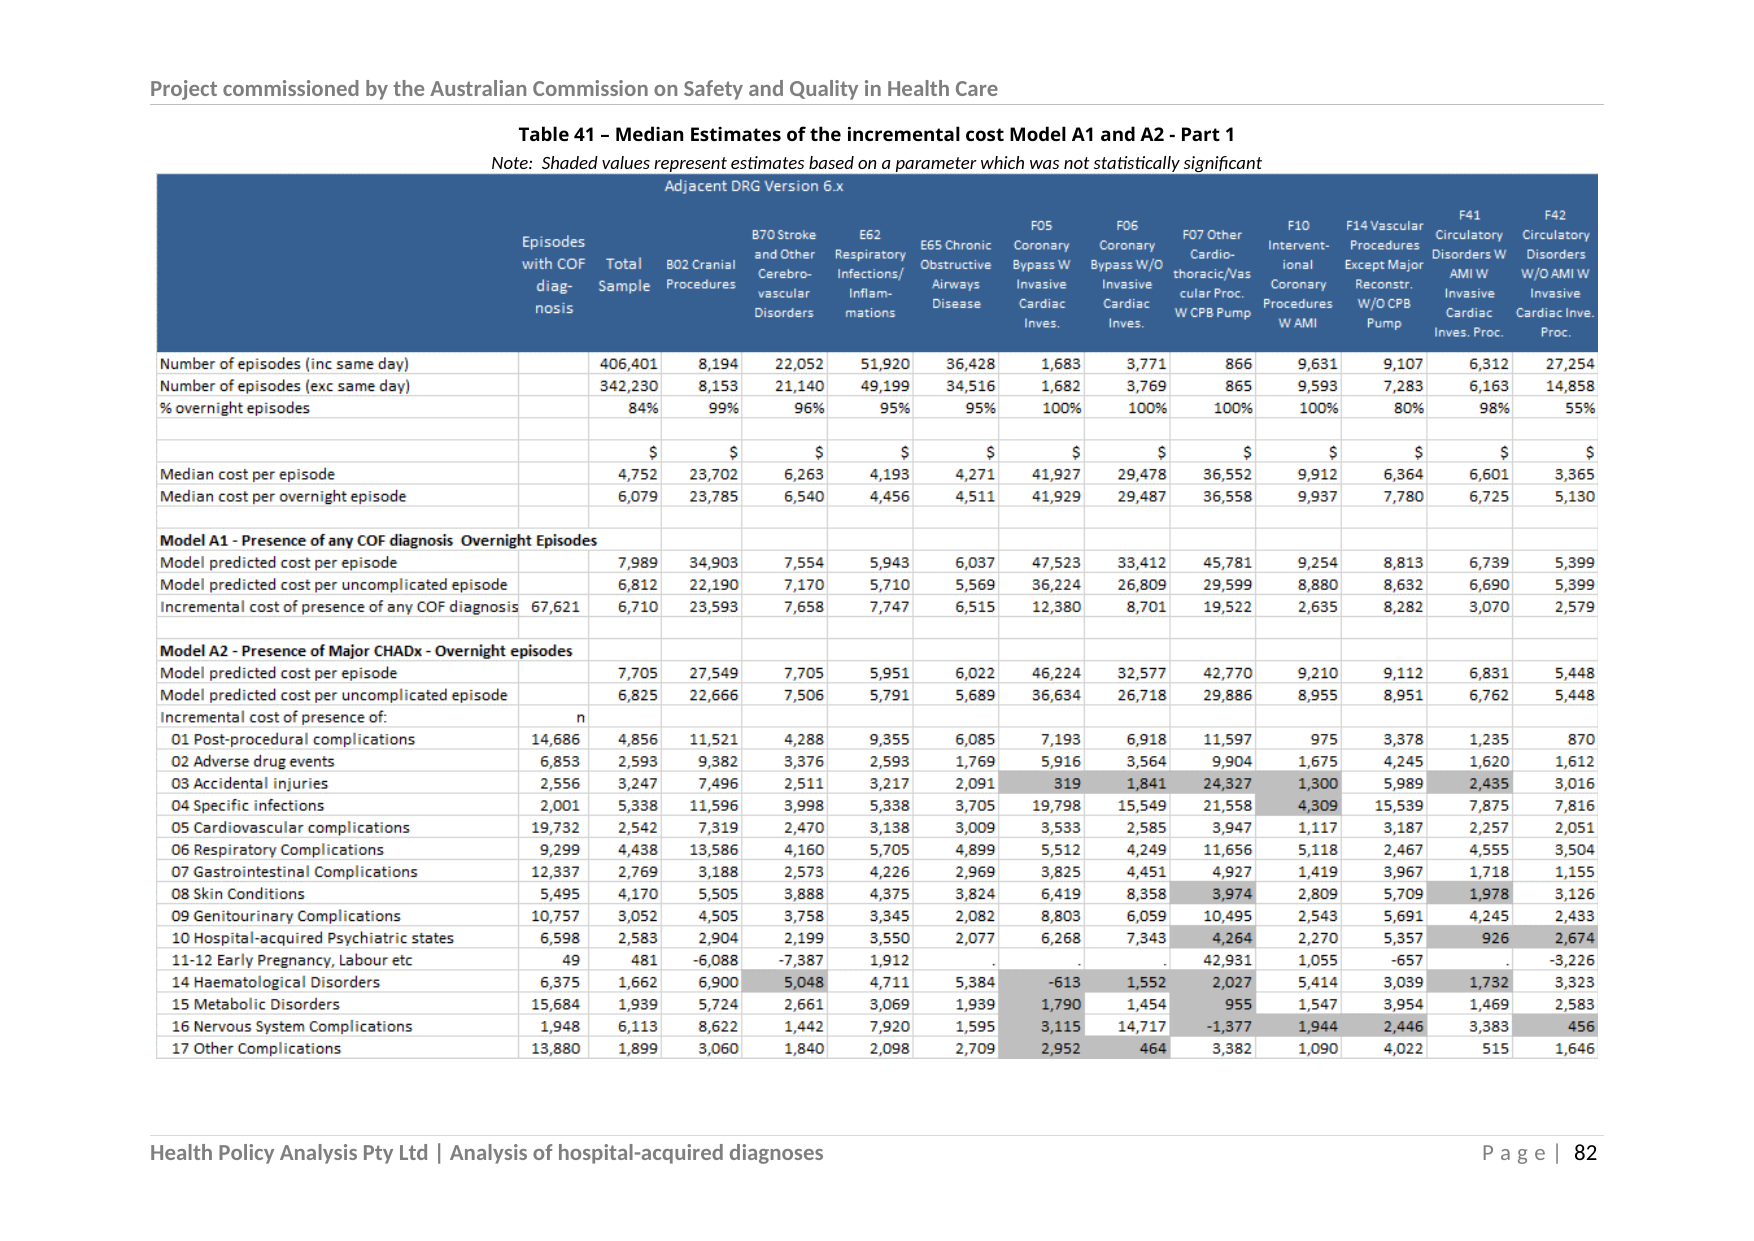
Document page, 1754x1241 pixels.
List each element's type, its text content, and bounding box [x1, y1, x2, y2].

text Note: Shaded values represent estimates based on a parameter which was not statistically significant [150, 151, 1604, 174]
text Table 41 – Median Estimates of the incremental cost Model A1 and A2 - Part 1 [150, 122, 1604, 147]
picture [156, 173, 1598, 1059]
